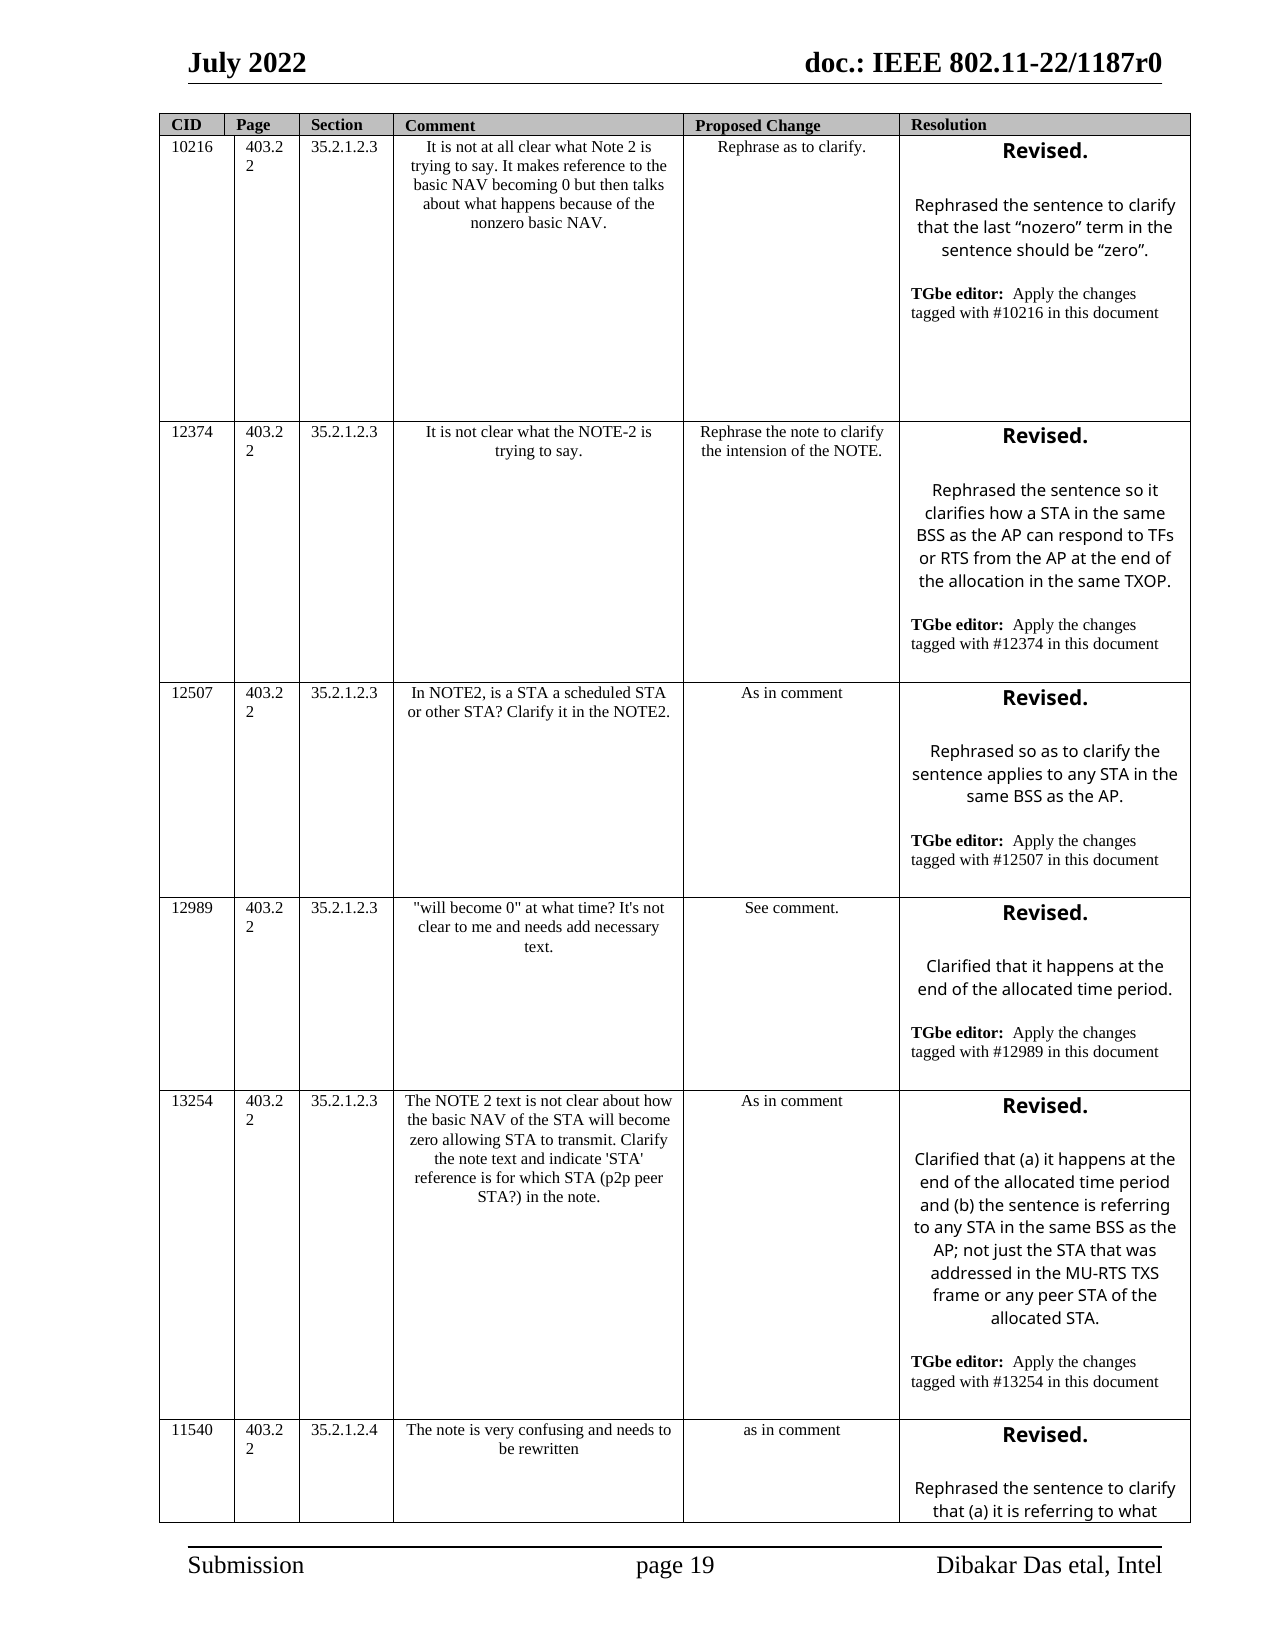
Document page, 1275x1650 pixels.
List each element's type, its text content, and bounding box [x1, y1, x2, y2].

table_cell 403.22 [235, 683, 299, 897]
table_cell 35.2.1.2.4 [300, 1420, 393, 1522]
table_cell Revised. Clarified that (a) it happens at the end of the allocated time period and (b) the sentence is referring to any STA in the same BSS as the AP; not just the STA that was addressed in the MU-RTS TXS frame or any peer STA of the allocated STA. TGbe editor: Apply the changes tagged with #13254 in this document [900, 1091, 1190, 1419]
table_header Comment [394, 114, 683, 135]
table_cell 12989 [160, 898, 234, 1090]
table_cell 12507 [160, 683, 234, 897]
table_cell Revised. Rephrased the sentence so it clarifies how a STA in the same BSS as the AP can respond to TFs or RTS from the AP at the end of the allocation in the same TXOP. TGbe editor: Apply the changes tagged with #12374 in this document [900, 422, 1190, 682]
table_header Page [225, 114, 299, 135]
table_cell It is not at all clear what Note 2 is trying to say. It makes reference to the basic NAV becoming 0 but then talks about what happens because of the nonzero basic NAV. [394, 136, 683, 421]
table_cell The NOTE 2 text is not clear about how the basic NAV of the STA will become zero allowing STA to transmit. Clarify the note text and indicate 'STA' reference is for which STA (p2p peer STA?) in the note. [394, 1091, 683, 1419]
table_cell as in comment [684, 1420, 899, 1522]
table_cell Revised. Rephrased so as to clarify the sentence applies to any STA in the same BSS as the AP. TGbe editor: Apply the changes tagged with #12507 in this document [900, 683, 1190, 897]
table_cell As in comment [684, 1091, 899, 1419]
table_cell Rephrase the note to clarify the intension of the NOTE. [684, 422, 899, 682]
table_header Resolution [900, 114, 1190, 135]
table_cell Revised. Clarified that it happens at the end of the allocated time period. TGbe editor: Apply the changes tagged with #12989 in this document [900, 898, 1190, 1090]
table_cell 12374 [160, 422, 234, 682]
table_cell It is not clear what the NOTE-2 is trying to say. [394, 422, 683, 682]
table_header CID [160, 114, 224, 135]
table_cell 10216 [160, 136, 234, 421]
table_cell 403.22 [235, 898, 299, 1090]
table_cell "will become 0" at what time? It's not clear to me and needs add necessary text. [394, 898, 683, 1090]
table_cell 35.2.1.2.3 [300, 683, 393, 897]
table_cell 403.22 [235, 1420, 299, 1522]
table_cell 35.2.1.2.3 [300, 1091, 393, 1419]
table_cell 403.22 [235, 1091, 299, 1419]
table_cell As in comment [684, 683, 899, 897]
table_header Section [300, 114, 393, 135]
table_cell See comment. [684, 898, 899, 1090]
table_cell Revised. Rephrased the sentence to clarify that the last “nozero” term in the sentence should be “zero”. TGbe editor: Apply the changes tagged with #10216 in this document [900, 136, 1190, 421]
table_header Proposed Change [684, 114, 899, 135]
table_cell In NOTE2, is a STA a scheduled STA or other STA? Clarify it in the NOTE2. [394, 683, 683, 897]
table_cell 35.2.1.2.3 [300, 422, 393, 682]
table_cell 13254 [160, 1091, 234, 1419]
table_cell The note is very confusing and needs to be rewritten [394, 1420, 683, 1522]
table_cell 35.2.1.2.3 [300, 136, 393, 421]
table_cell 403.22 [235, 136, 299, 421]
table_cell Rephrase as to clarify. [684, 136, 899, 421]
table_cell 35.2.1.2.3 [300, 898, 393, 1090]
table_cell 403.22 [235, 422, 299, 682]
table_cell 11540 [160, 1420, 234, 1522]
